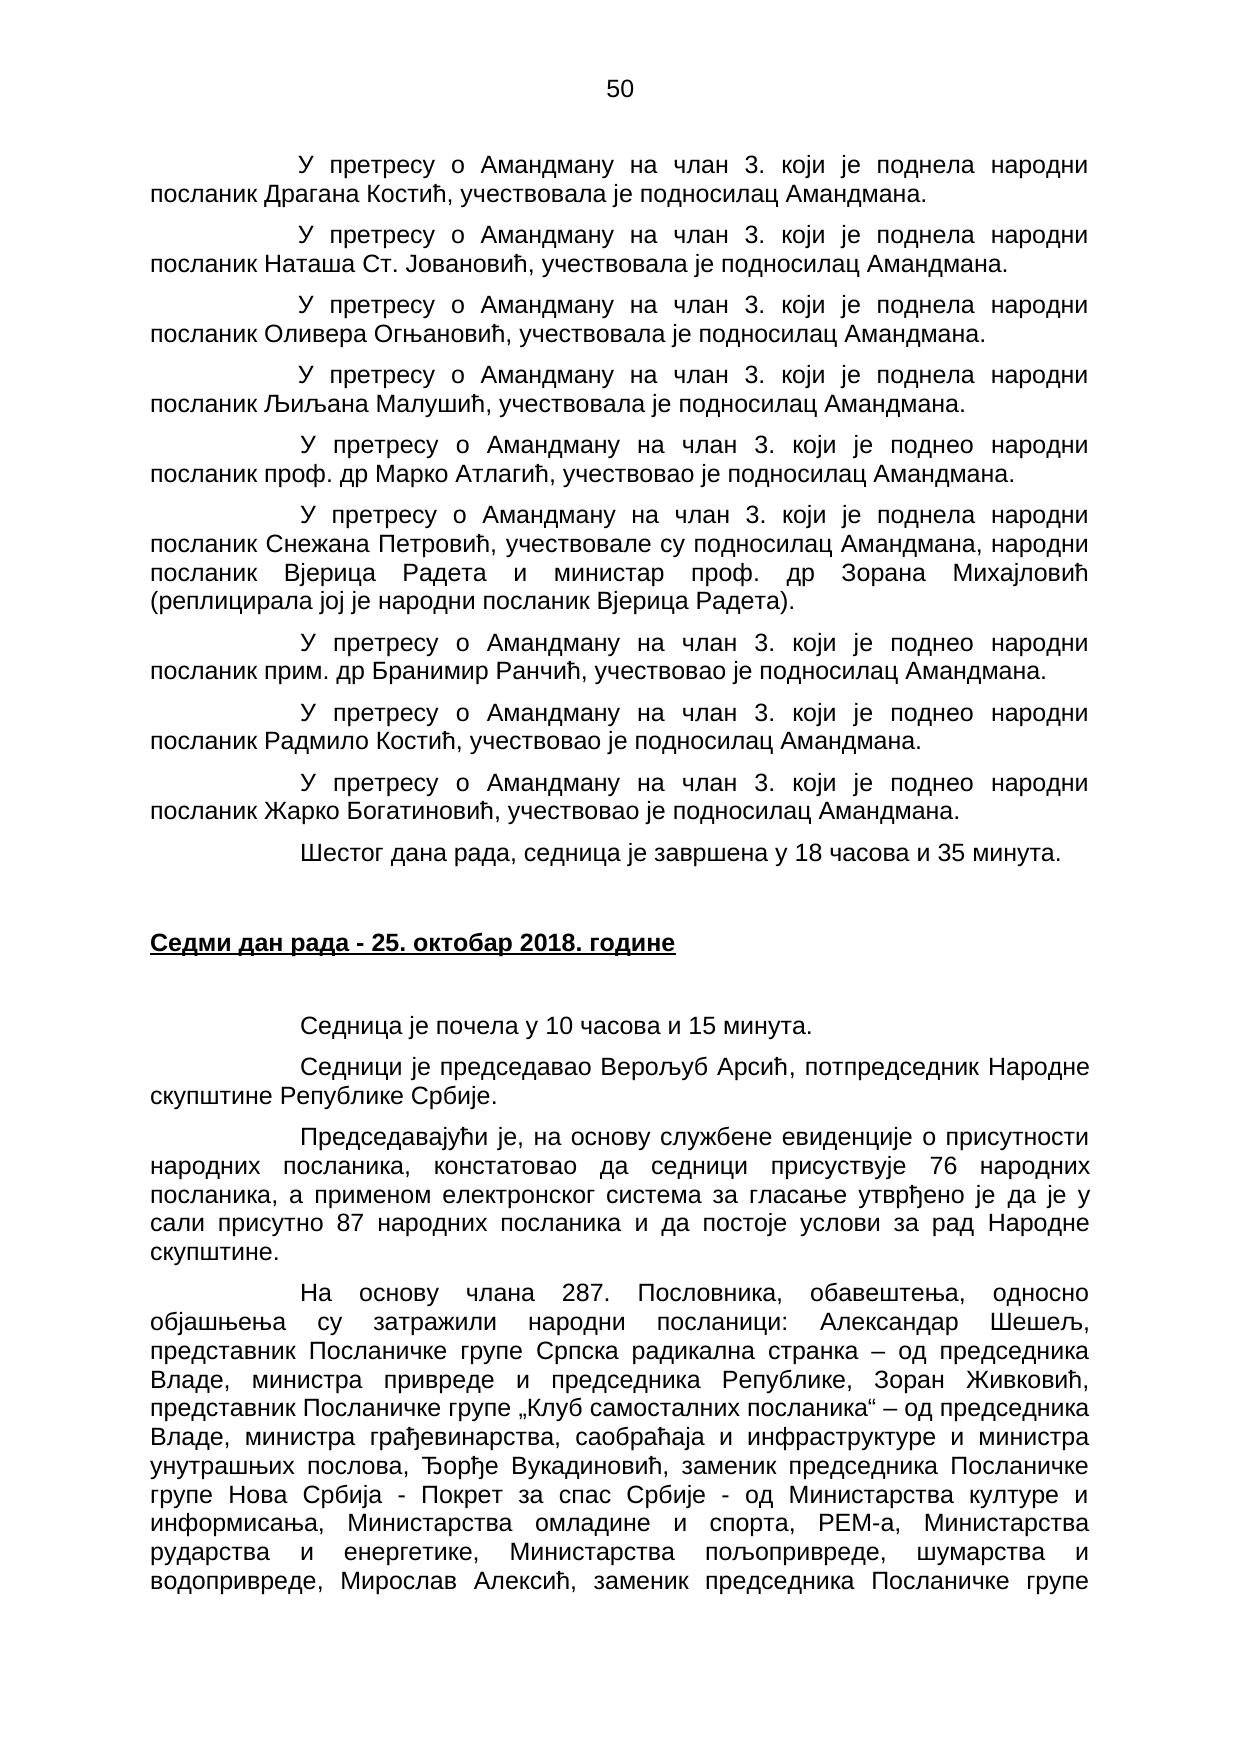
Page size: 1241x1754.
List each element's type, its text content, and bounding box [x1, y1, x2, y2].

text Седници је председавао Верољуб Арсић, потпредседник Народне скупштине Републике Србије. [150, 1052, 1090, 1109]
text У претресу о Амандману на члан 3. који је поднела народни посланик Драгана Костић, учествовала је подносилац Амандмана. [150, 150, 1090, 207]
text Шестог дана рада, седница је завршена у 18 часова и 35 минута. [150, 837, 1090, 866]
text Седми дан рада - 25. октобар 2018. године [150, 928, 1090, 957]
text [150, 1278, 1090, 1594]
text У претресу о Амандману на члан 3. који је поднео народни посланик Жарко Богатиновић, учествовао је подносилац Амандмана. [150, 767, 1090, 825]
text У претресу о Амандману на члан 3. који је поднео народни посланик Радмило Костић, учествовао је подносилац Амандмана. [150, 697, 1090, 755]
text У претресу о Амандману на члан 3. који је поднела народни посланик Оливера Огњановић, учествовала је подносилац Амандмана. [150, 290, 1090, 347]
text У претресу о Амандману на члан 3. који је поднео народни посланик проф. др Марко Атлагић, учествовао је подносилац Амандмана. [150, 430, 1090, 487]
text Председавајући је, на основу службене евиденције о присутности народних посланика, констатовао да седници присуствује 76 народних посланика, а применом електронског система за гласање утврђено је да је у сали присутно 87 народних посланика и да постоје услови за рад Народне скупштине. [150, 1122, 1090, 1266]
text У претресу о Амандману на члан 3. који је поднела народни посланик Љиљана Малушић, учествовала је подносилац Амандмана. [150, 360, 1090, 417]
text У претресу о Амандману на члан 3. који је поднео народни посланик прим. др Бранимир Ранчић, учествовао је подносилац Амандмана. [150, 627, 1090, 685]
text У претресу о Амандману на члан 3. који је поднела народни посланик Снежана Петровић, учествовале су подносилац Амандмана, народни посланик Вјерица Радета и министар проф. др Зорана Михајловић (реплицирала јој је народни посланик Вјерица Радета). [150, 500, 1090, 615]
text У претресу о Амандману на члан 3. који је поднела народни посланик Наташа Ст. Јовановић, учествовала је подносилац Амандмана. [150, 220, 1090, 277]
text Седница је почела у 10 часова и 15 минута. [150, 1011, 1090, 1039]
